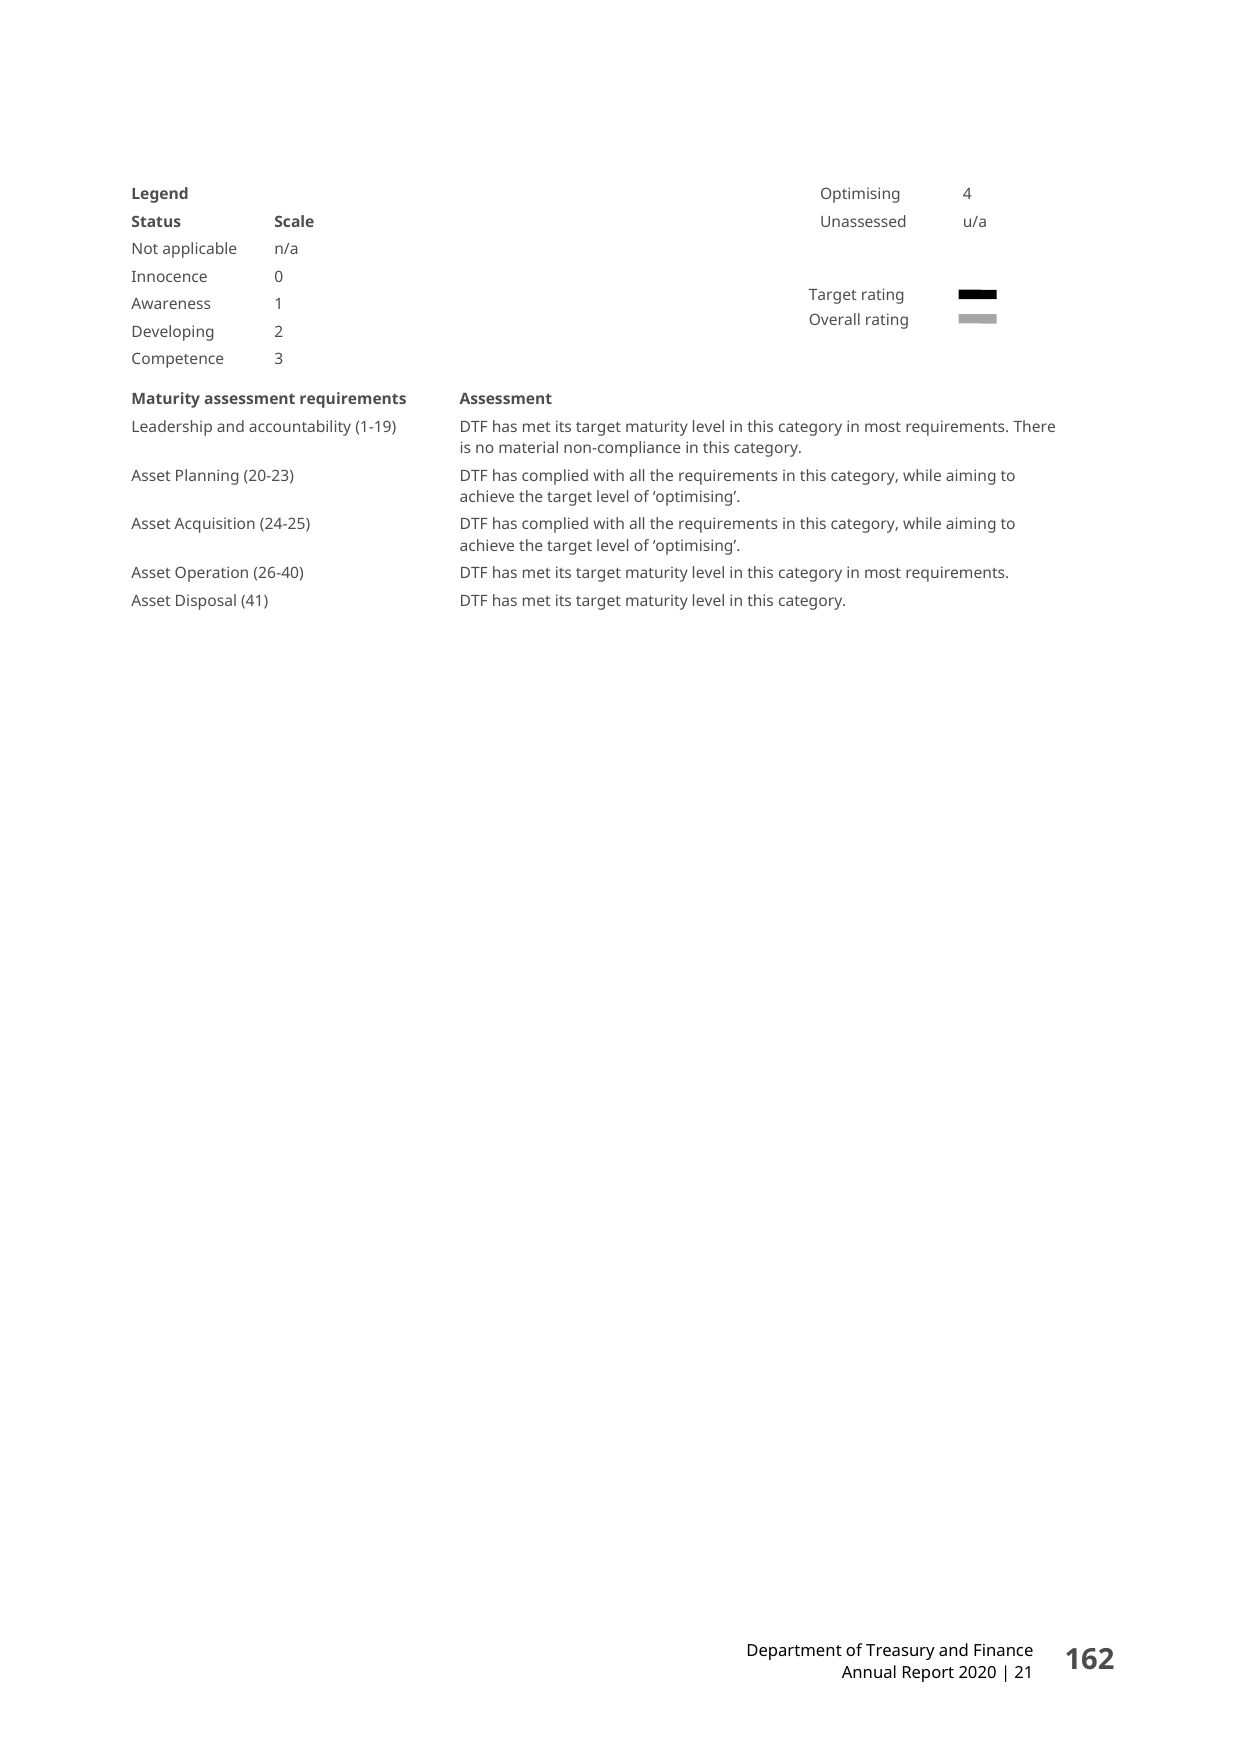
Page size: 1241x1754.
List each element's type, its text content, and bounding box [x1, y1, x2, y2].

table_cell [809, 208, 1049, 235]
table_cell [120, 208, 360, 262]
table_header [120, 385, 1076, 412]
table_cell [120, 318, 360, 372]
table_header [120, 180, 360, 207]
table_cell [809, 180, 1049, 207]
text Overall rating [808, 308, 1120, 330]
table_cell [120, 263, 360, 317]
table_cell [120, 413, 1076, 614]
text Target rating [808, 284, 1120, 305]
